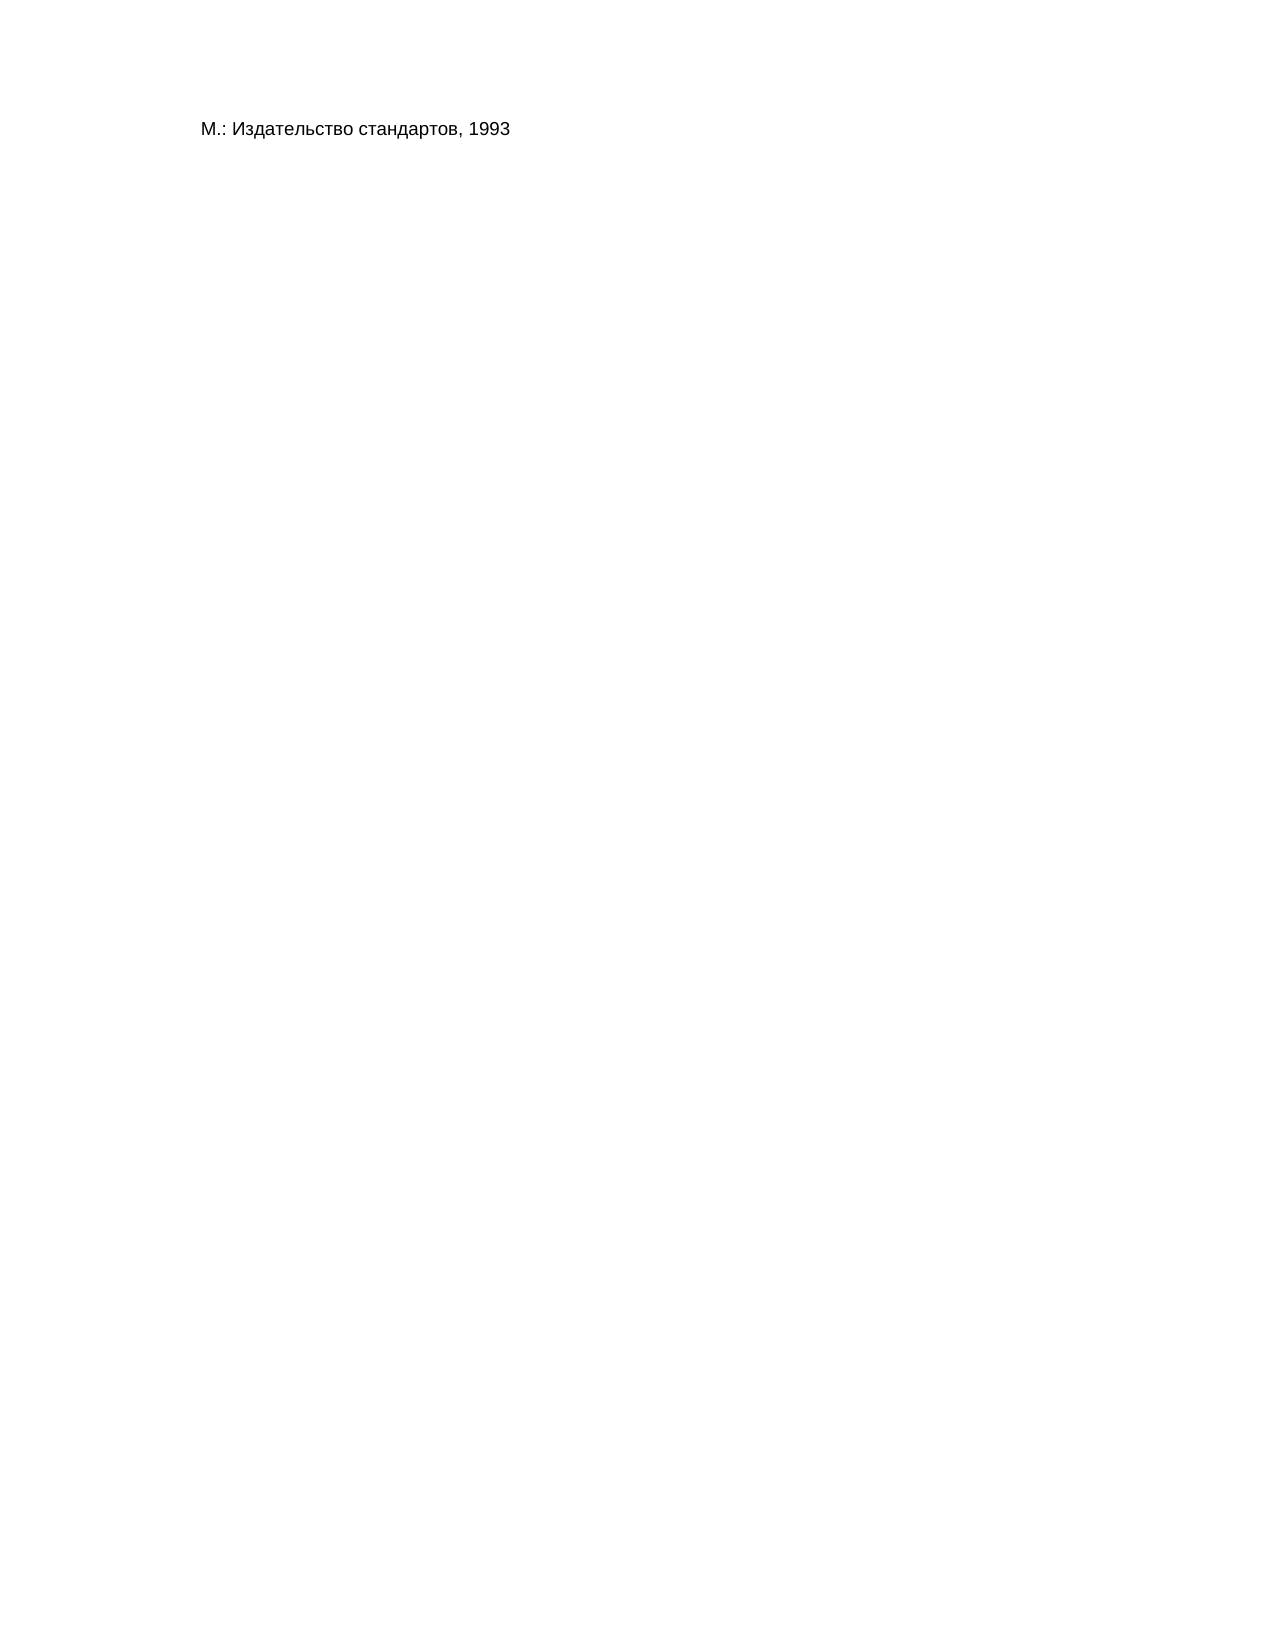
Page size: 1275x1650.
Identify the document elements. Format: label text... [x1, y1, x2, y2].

text М.: Издательство стандартов, 1993 [177, 118, 1186, 140]
